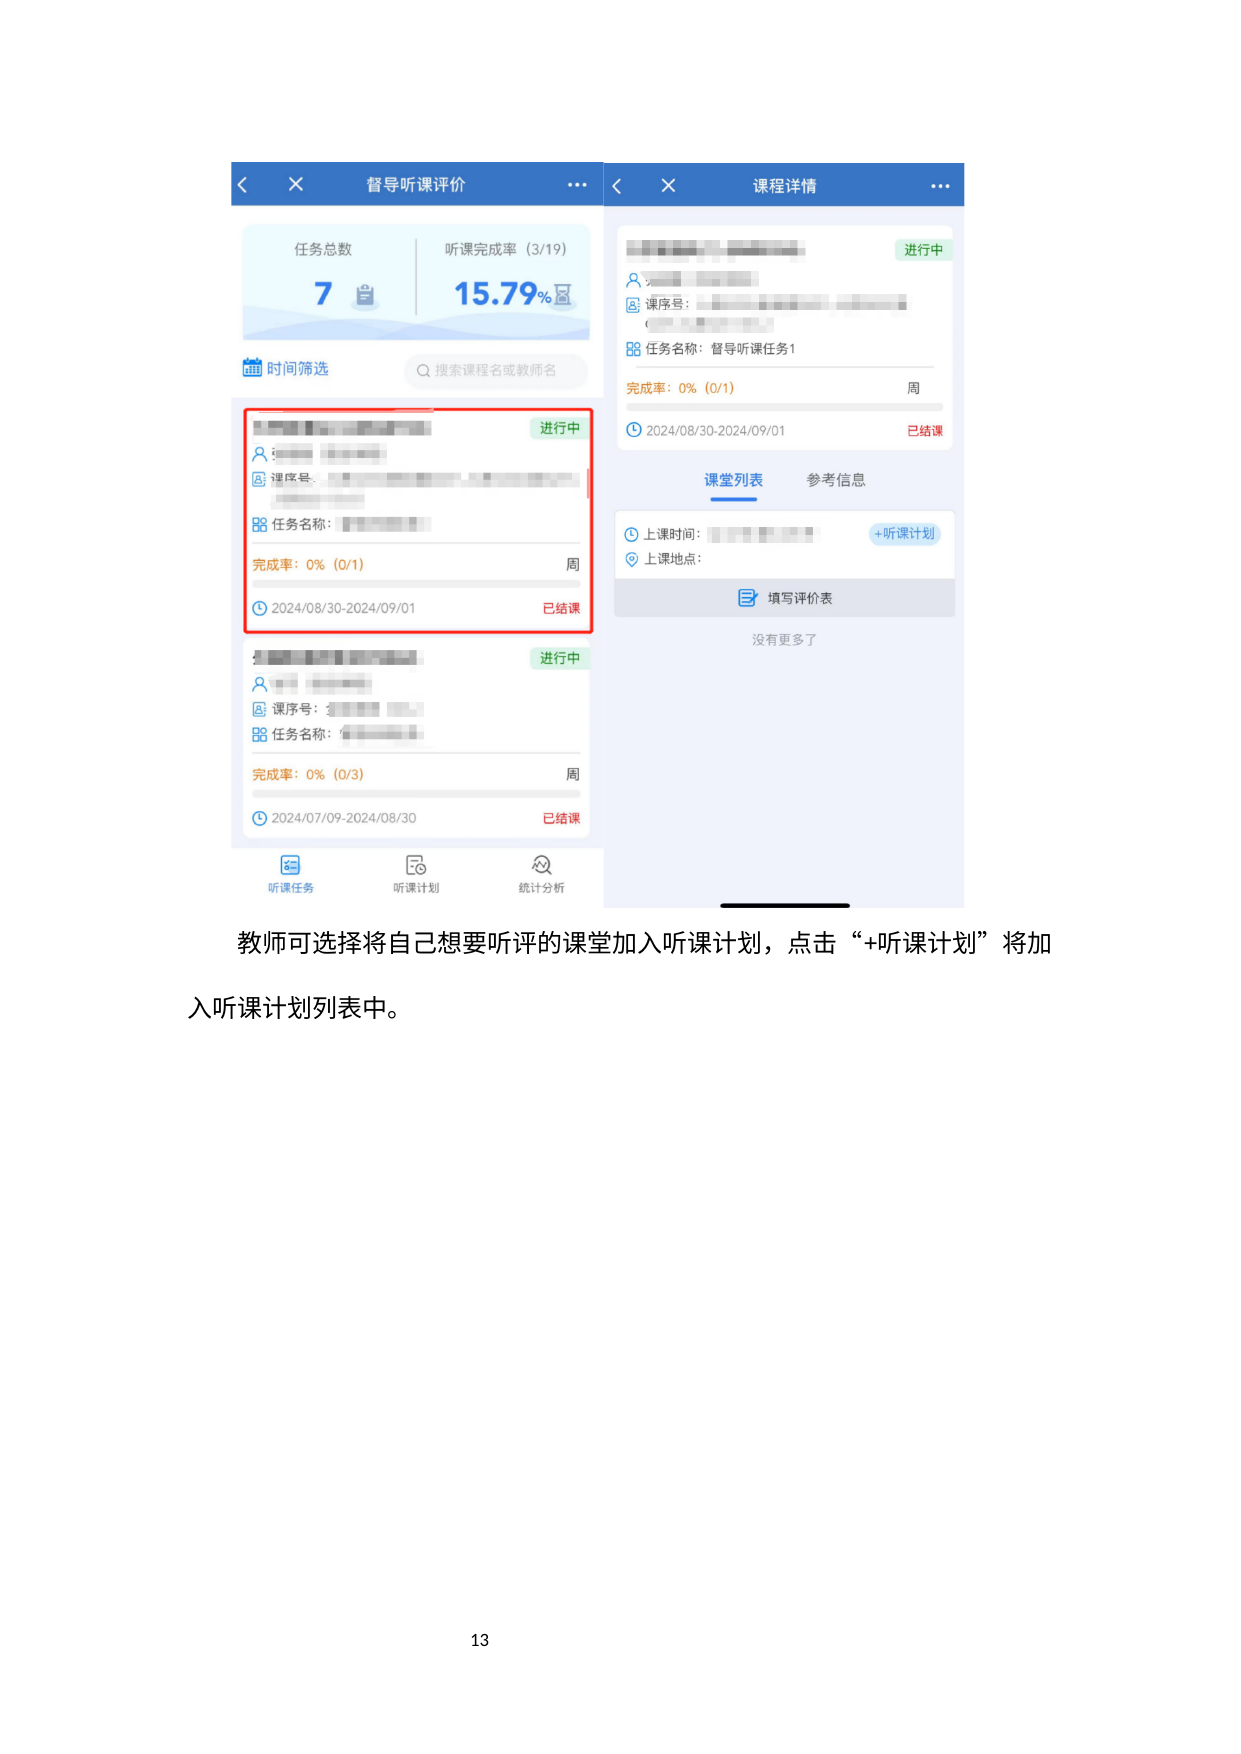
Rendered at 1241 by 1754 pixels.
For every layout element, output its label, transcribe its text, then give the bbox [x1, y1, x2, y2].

text 教师可选择将自己想要听评的课堂加入听课计划，点击“+听课计划”将加入听课计划列表中。 [187, 909, 1053, 1039]
picture [231, 162, 965, 908]
